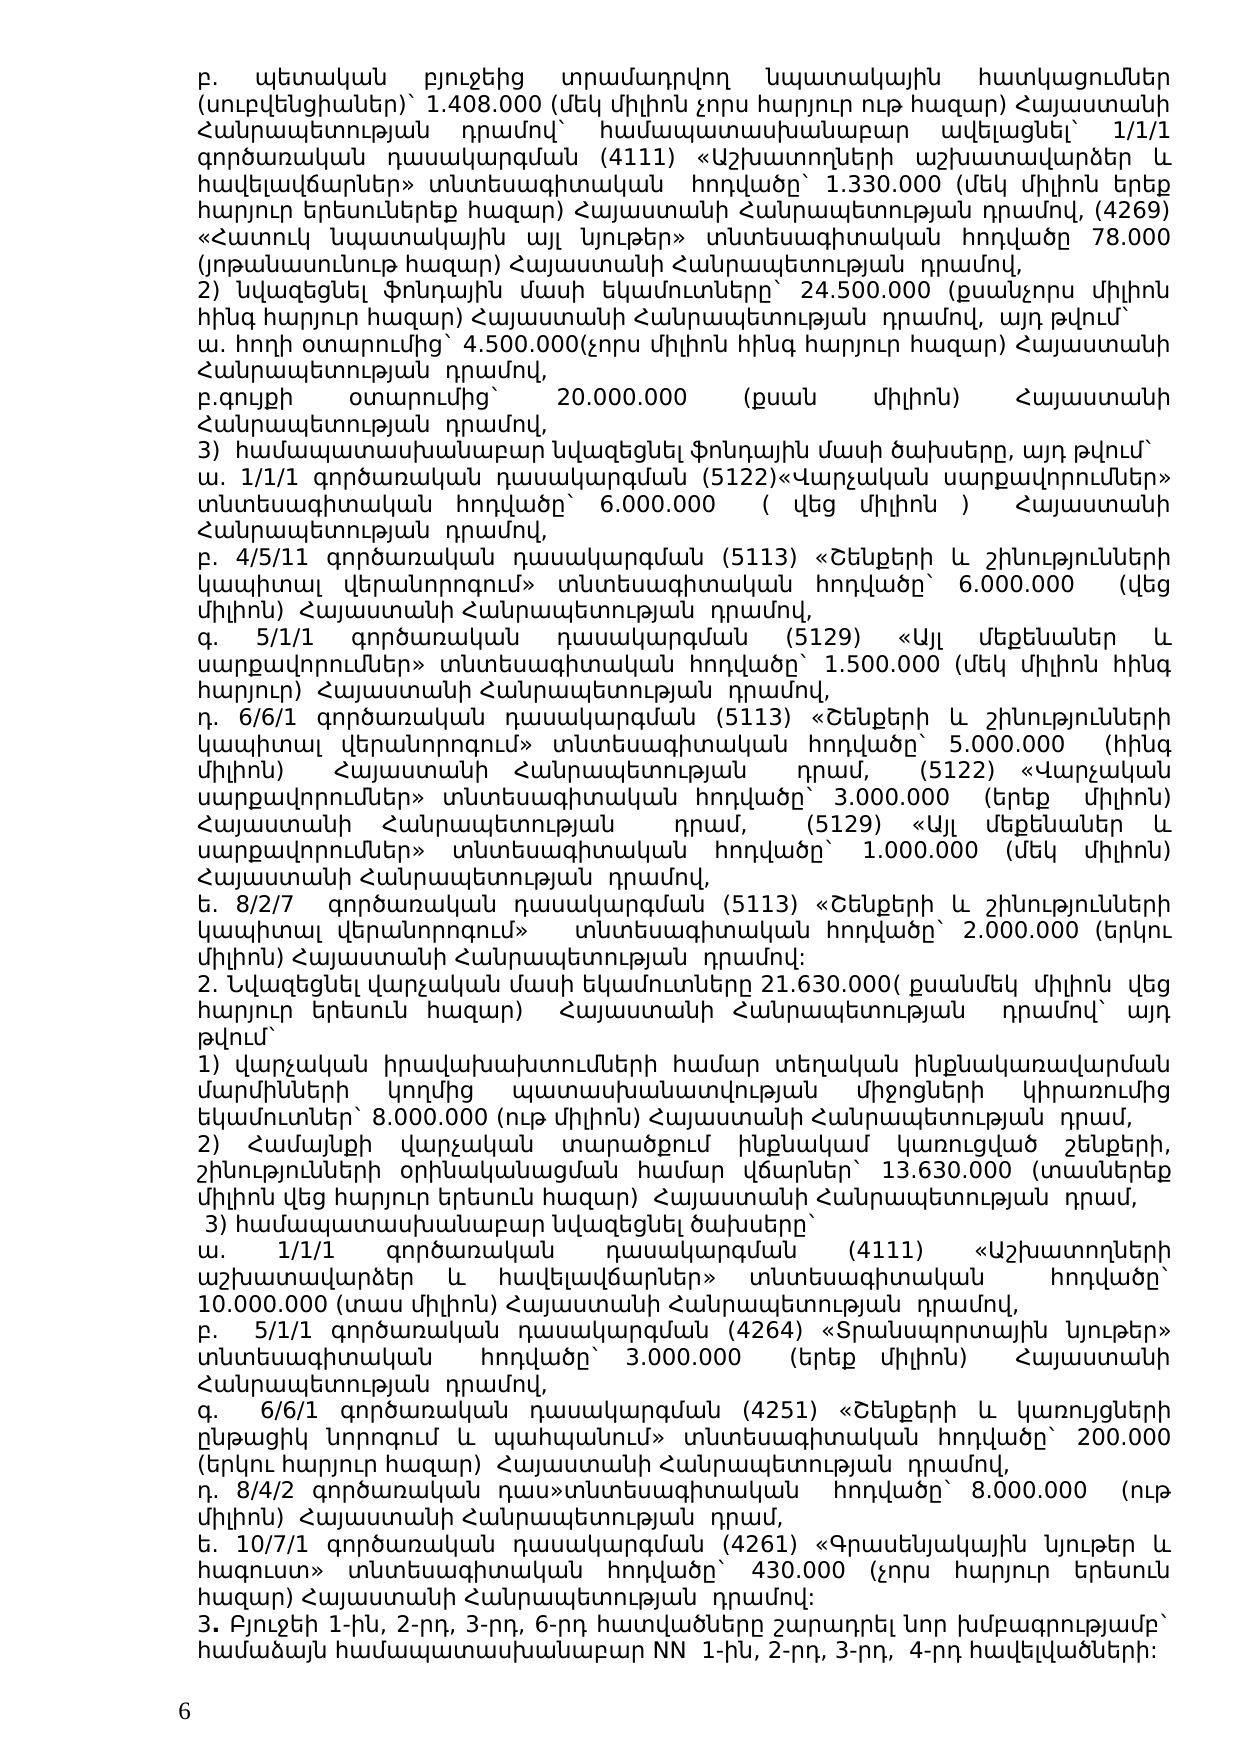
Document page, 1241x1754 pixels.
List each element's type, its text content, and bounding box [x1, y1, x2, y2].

text ե. 8/2/7 գործառական դասակարգման (5113) «Շենքերի և շինությունների կապիտալ վերանորոգում» տնտեսագիտական հոդվածը` 2.000.000 (երկու միլիոն) Հայաստանի Հանրապետության դրամով: [197, 891, 1172, 971]
text 1) վարչական իրավախախտումների համար տեղական ինքնակառավարման մարմինների կողմից պատասխանատվության միջոցների կիրառումից եկամուտներ` 8.000.000 (ութ միլիոն) Հայաստանի Հանրապետության դրամ, [197, 1051, 1172, 1131]
text 3) համապատասխանաբար նվազեցնել ֆոնդային մասի ծախսերը, այդ թվում` [197, 438, 1172, 464]
text գ. 6/6/1 գործառական դասակարգման (4251) «Շենքերի և կառույցների ընթացիկ նորոգում և պահպանում» տնտեսագիտական հոդվածը` 200.000 (երկու հարյուր հազար) Հայաստանի Հանրապետության դրամով, [197, 1398, 1172, 1478]
text 2) Համայնքի վարչական տարածքում ինքնակամ կառուցված շենքերի, շինությունների օրինականացման համար վճարներ` 13.630.000 (տասներեք միլիոն վեց հարյուր երեսուն հազար) Հայաստանի Հանրապետության դրամ, [197, 1131, 1172, 1211]
text 3. Բյուջեի 1-ին, 2-րդ, 3-րդ, 6-րդ հատվածները շարադրել նոր խմբագրությամբ` համաձայն համապատասխանաբար NN 1-ին, 2-րդ, 3-րդ, 4-րդ հավելվածների: [197, 1611, 1172, 1664]
text ա. 1/1/1 գործառական դասակարգման (5122)«Վարչական սարքավորումներ» տնտեսագիտական հոդվածը` 6.000.000 ( վեց միլիոն ) Հայաստանի Հանրապետության դրամով, [197, 464, 1172, 544]
text բ.գույքի օտարումից` 20.000.000 (քսան միլիոն) Հայաստանի Հանրապետության դրամով, [197, 384, 1172, 438]
text դ. 8/4/2 գործառական դաս»տնտեսագիտական հոդվածը` 8.000.000 (ութ միլիոն) Հայաստանի Հանրապետության դրամ, [197, 1478, 1172, 1531]
text գ. 5/1/1 գործառական դասակարգման (5129) «Այլ մեքենաներ և սարքավորումներ» տնտեսագիտական հոդվածը` 1.500.000 (մեկ միլիոն հինգ հարյուր) Հայաստանի Հանրապետության դրամով, [197, 624, 1172, 704]
text 2. Նվազեցնել վարչական մասի եկամուտները 21.630.000( քսանմեկ միլիոն վեց հարյուր երեսուն հազար) Հայաստանի Հանրապետության դրամով` այդ թվում` [197, 971, 1172, 1051]
text դ. 6/6/1 գործառական դասակարգման (5113) «Շենքերի և շինությունների կապիտալ վերանորոգում» տնտեսագիտական հոդվածը` 5.000.000 (հինգ միլիոն) Հայաստանի Հանրապետության դրամ, (5122) «Վարչական սարքավորումներ» տնտեսագիտական հոդվածը` 3.000.000 (երեք միլիոն) Հայաստանի Հանրապետության դրամ, (5129) «Այլ մեքենաներ և սարքավորումներ» տնտեսագիտական հոդվածը` 1.000.000 (մեկ միլիոն) Հայաստանի Հանրապետության դրամով, [197, 704, 1172, 891]
text 3) համապատասխանաբար նվազեցնել ծախսերը` [197, 1211, 1172, 1238]
text բ. պետական բյուջեից տրամադրվող նպատակային հատկացումներ (սուբվենցիաներ)` 1.408.000 (մեկ միլիոն չորս հարյուր ութ հազար) Հայաստանի Հանրապետության դրամով` համապատասխանաբար ավելացնել` 1/1/1 գործառական դասակարգման (4111) «Աշխատողների աշխատավարձեր և հավելավճարներ» տնտեսագիտական հոդվածը` 1.330.000 (մեկ միլիոն երեք հարյուր երեսուներեք հազար) Հայաստանի Հանրապետության դրամով, (4269) «Հատուկ նպատակային այլ նյութեր» տնտեսագիտական հոդվածը 78.000 (յոթանասունութ հազար) Հայաստանի Հանրապետության դրամով, [197, 64, 1172, 278]
text բ. 4/5/11 գործառական դասակարգման (5113) «Շենքերի և շինությունների կապիտալ վերանորոգում» տնտեսագիտական հոդվածը` 6.000.000 (վեց միլիոն) Հայաստանի Հանրապետության դրամով, [197, 544, 1172, 624]
text բ. 5/1/1 գործառական դասակարգման (4264) «Տրանսպորտային նյութեր» տնտեսագիտական հոդվածը` 3.000.000 (երեք միլիոն) Հայաստանի Հանրապետության դրամով, [197, 1318, 1172, 1398]
text ա. հողի օտարումից` 4.500.000(չորս միլիոն հինգ հարյուր հազար) Հայաստանի Հանրապետության դրամով, [197, 331, 1172, 384]
text ա. 1/1/1 գործառական դասակարգման (4111) «Աշխատողների աշխատավարձեր և հավելավճարներ» տնտեսագիտական հոդվածը` 10.000.000 (տաս միլիոն) Հայաստանի Հանրապետության դրամով, [197, 1238, 1172, 1318]
text ե. 10/7/1 գործառական դասակարգման (4261) «Գրասենյակային նյութեր և հագուստ» տնտեսագիտական հոդվածը` 430.000 (չորս հարյուր երեսուն հազար) Հայաստանի Հանրապետության դրամով: [197, 1531, 1172, 1611]
text 2) նվազեցնել ֆոնդային մասի եկամուտները` 24.500.000 (քսանչորս միլիոն հինգ հարյուր հազար) Հայաստանի Հանրապետության դրամով, այդ թվում` [197, 278, 1172, 331]
